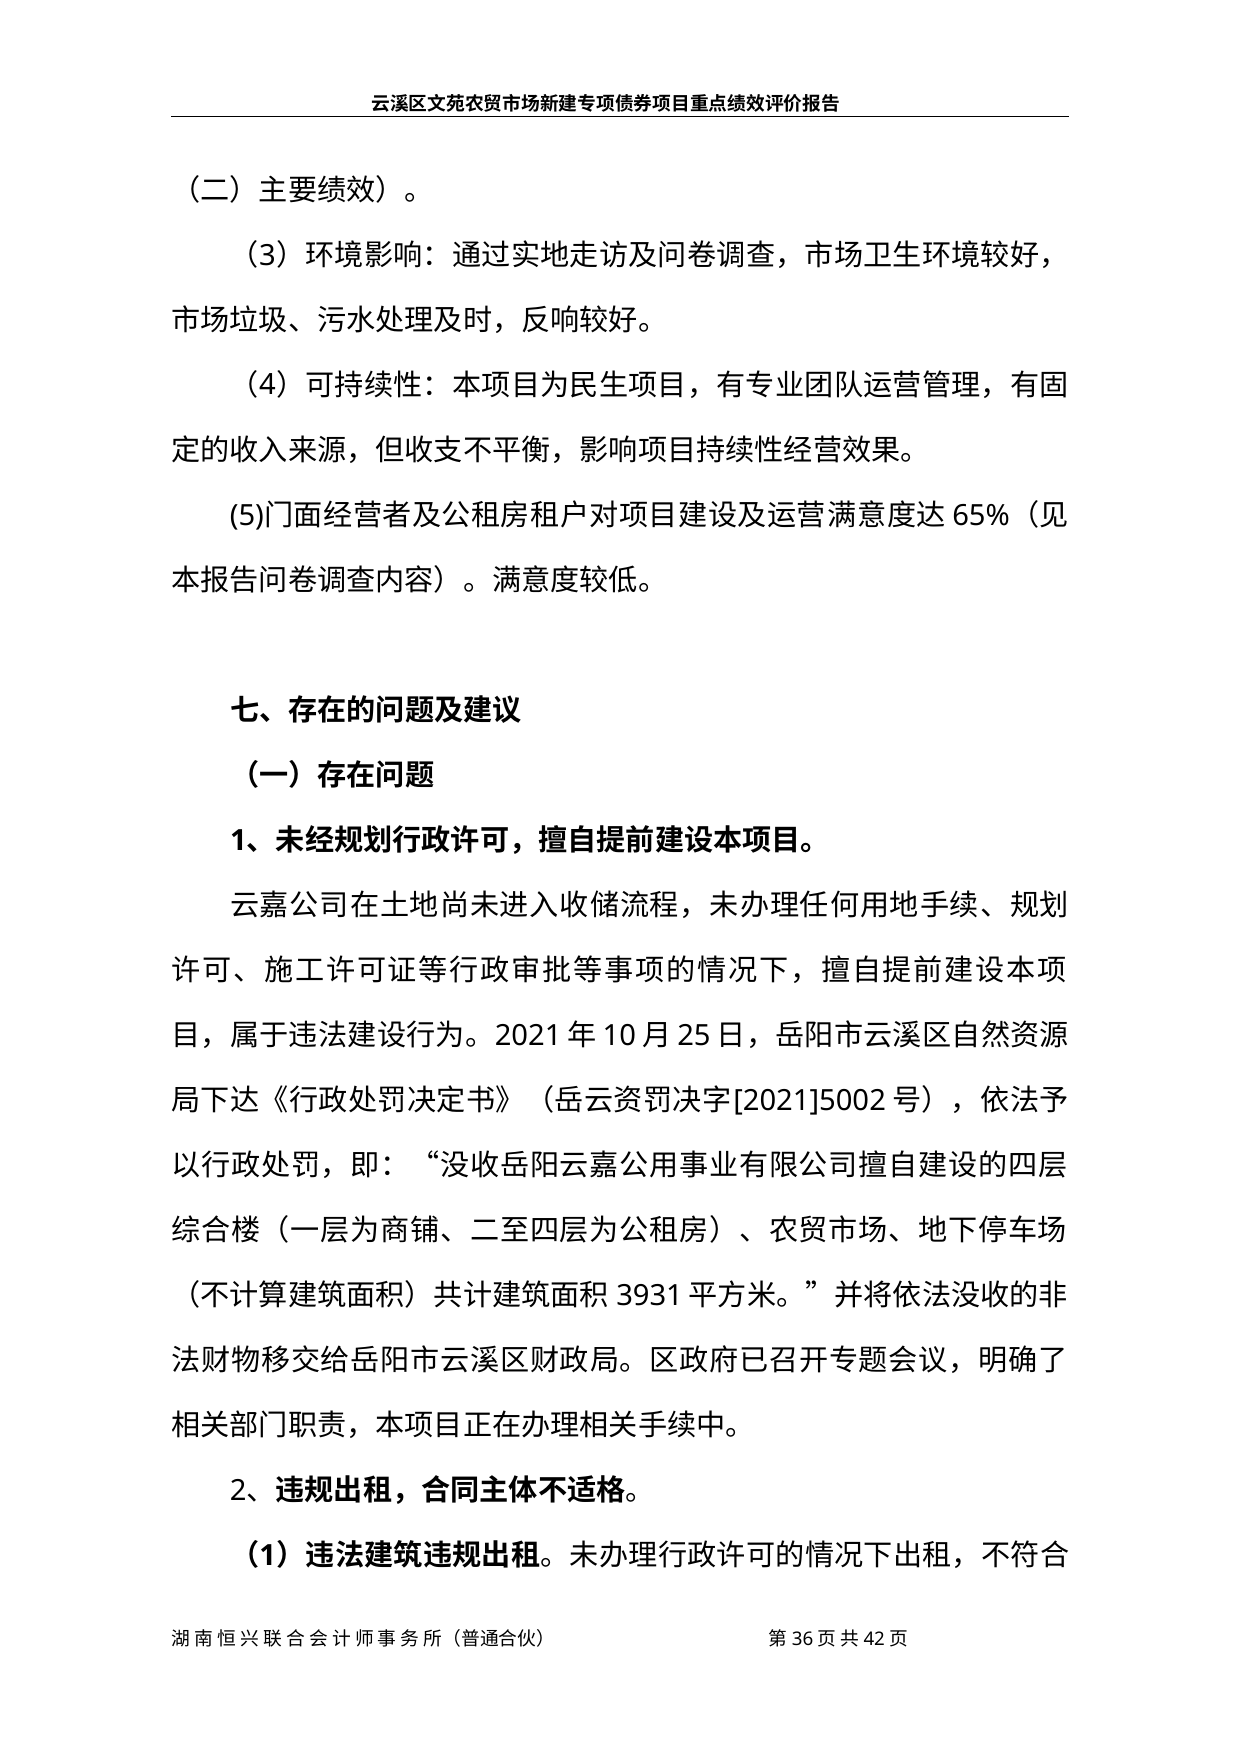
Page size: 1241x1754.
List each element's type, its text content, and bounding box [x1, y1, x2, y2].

list （一）存在问题 [171, 740, 1069, 805]
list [171, 1520, 1069, 1585]
list 云嘉公司在土地尚未进入收储流程，未办理任何用地手续、规划许可、施工许可证等行政审批等事项的情况下，擅自提前建设本项目，属于违法建设行为。2021年10月25日，岳阳市云溪区自然资源局下达《行政处罚决定书》（岳云资罚决字[2021]5002号），依法予以行政处罚，即：“没收岳阳云嘉公用事业有限公司擅自建设的四层综合楼（一层为商铺、二至四层为公租房）、农贸市场、地下停车场（不计算建筑面积）共计建筑面积3931平方米。”并将依法没收的非法财物移交给岳阳市云溪区财政局。区政府已召开专题会议，明确了相关部门职责，本项目正在办理相关手续中。 [171, 870, 1069, 1455]
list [171, 155, 1069, 220]
list 未经规划行政许可，擅自提前建设本项目。 [171, 805, 1069, 870]
list 存在的问题及建议 [171, 675, 1069, 740]
list （3）环境影响：通过实地走访及问卷调查，市场卫生环境较好，市场垃圾、污水处理及时，反响较好。 [171, 220, 1069, 350]
list 违规出租，合同主体不适格。 [171, 1455, 1069, 1520]
list (5)门面经营者及公租房租户对项目建设及运营满意度达65%（见本报告问卷调查内容）。满意度较低。 [171, 480, 1069, 610]
list （4）可持续性：本项目为民生项目，有专业团队运营管理，有固定的收入来源，但收支不平衡，影响项目持续性经营效果。 [171, 350, 1069, 480]
